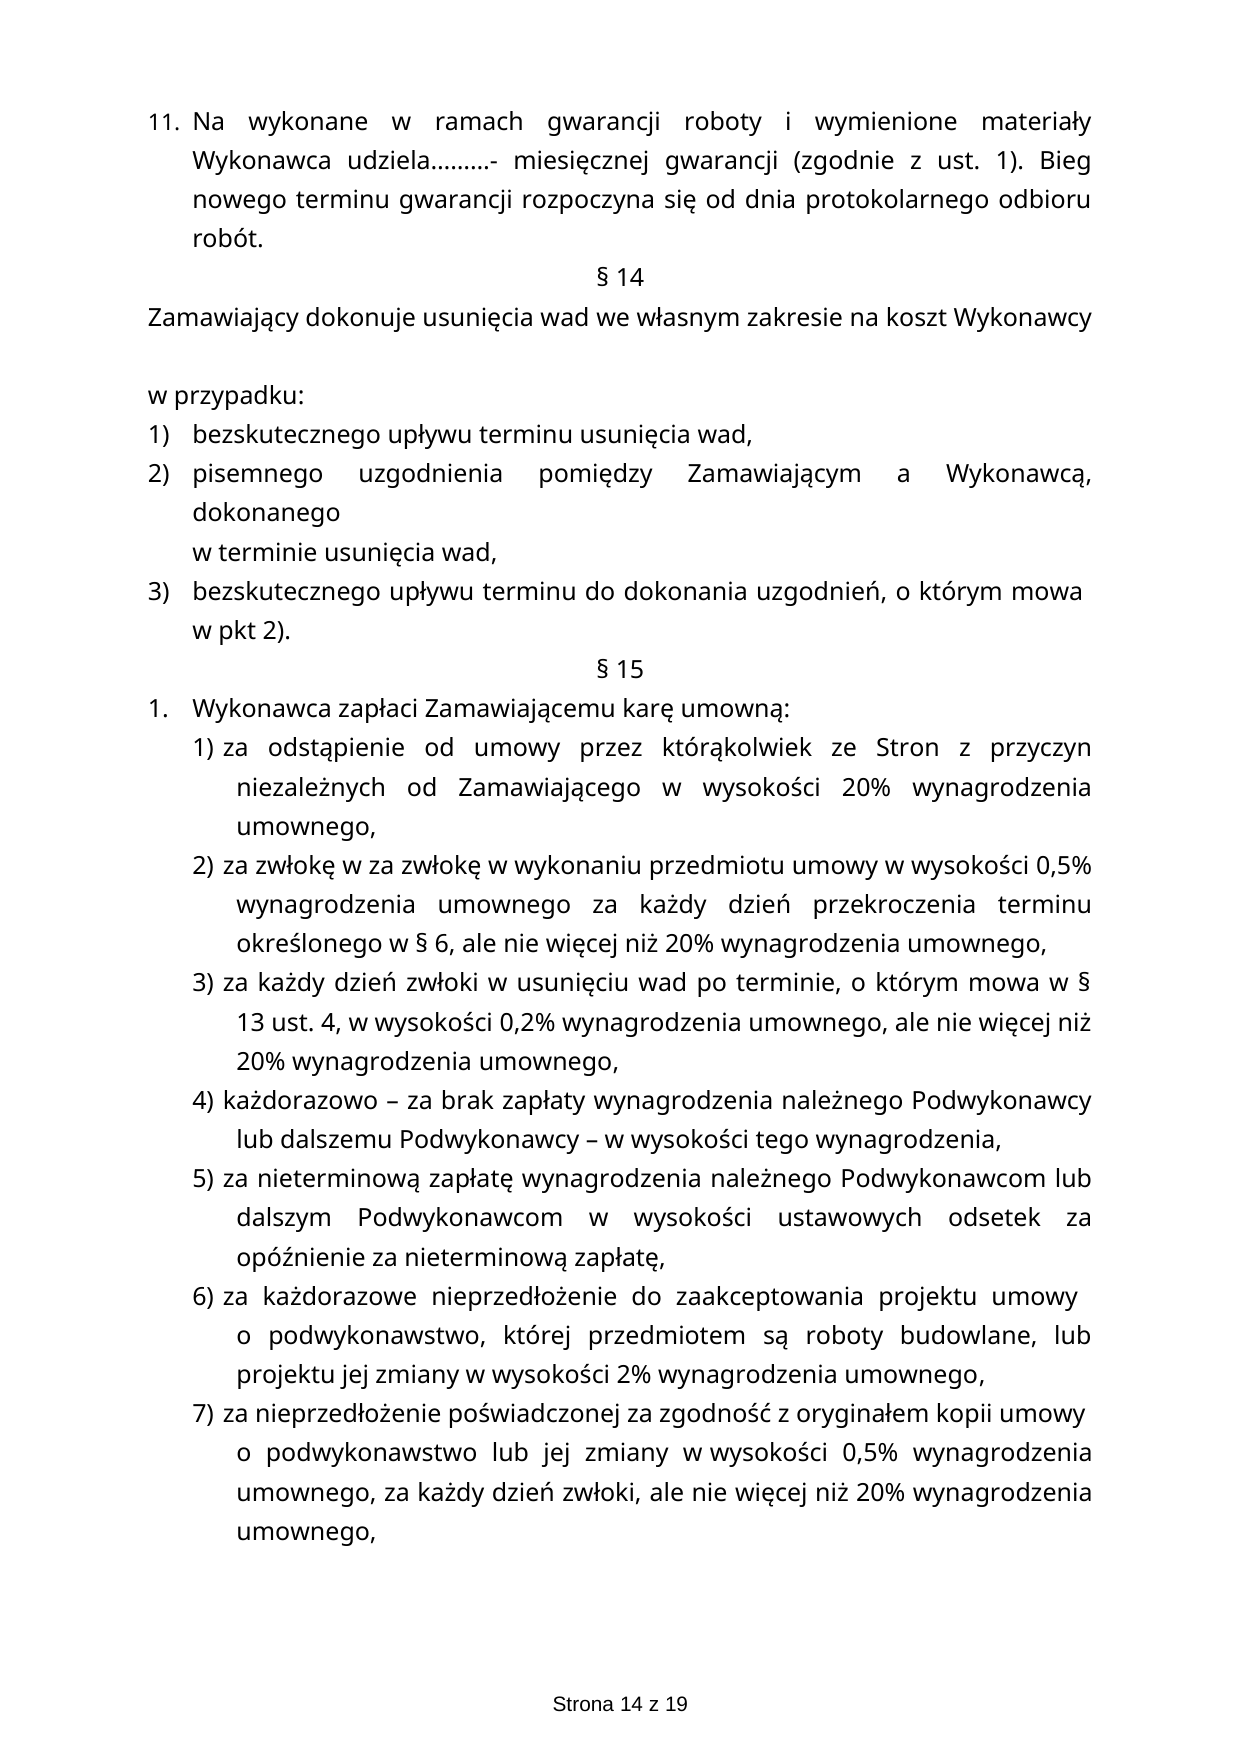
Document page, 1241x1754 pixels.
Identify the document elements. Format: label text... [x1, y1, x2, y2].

list za każdy dzień zwłoki w usunięciu wad po terminie, o którym mowa w § 13 ust. 4, w wysokości 0,2% wynagrodzenia umownego, ale nie więcej niż 20% wynagrodzenia umownego, [192, 965, 1093, 1077]
list pisemnego uzgodnienia pomiędzy Zamawiającym a Wykonawcą, dokonanego w terminie usunięcia wad, [148, 456, 1093, 568]
list bezskutecznego upływu terminu usunięcia wad, [148, 417, 1093, 451]
text § 15 [148, 652, 1093, 686]
list Wykonawca zapłaci Zamawiającemu karę umowną: [148, 691, 1093, 725]
list za zwłokę w za zwłokę w wykonaniu przedmiotu umowy w wysokości 0,5% wynagrodzenia umownego za każdy dzień przekroczenia terminu określonego w § 6, ale nie więcej niż 20% wynagrodzenia umownego, [192, 848, 1093, 960]
list bezskutecznego upływu terminu do dokonania uzgodnień, o którym mowa w pkt 2). [148, 573, 1093, 647]
list Na wykonane w ramach gwarancji roboty i wymienione materiały Wykonawca udziela………- miesięcznej gwarancji (zgodnie z ust. 1). Bieg nowego terminu gwarancji rozpoczyna się od dnia protokolarnego odbioru robót. [148, 103, 1093, 255]
list za nieprzedłożenie poświadczonej za zgodność z oryginałem kopii umowy o podwykonawstwo lub jej zmiany w wysokości 0,5% wynagrodzenia umownego, za każdy dzień zwłoki, ale nie więcej niż 20% wynagrodzenia umownego, [192, 1396, 1093, 1547]
text § 14 [148, 260, 1093, 294]
text Zamawiający dokonuje usunięcia wad we własnym zakresie na koszt Wykonawcy w przypadku: [148, 299, 1093, 412]
list za nieterminową zapłatę wynagrodzenia należnego Podwykonawcom lub dalszym Podwykonawcom w wysokości ustawowych odsetek za opóźnienie za nieterminową zapłatę, [192, 1161, 1093, 1273]
list każdorazowo – za brak zapłaty wynagrodzenia należnego Podwykonawcy lub dalszemu Podwykonawcy – w wysokości tego wynagrodzenia, [192, 1083, 1093, 1156]
list za odstąpienie od umowy przez którąkolwiek ze Stron z przyczyn niezależnych od Zamawiającego w wysokości 20% wynagrodzenia umownego, [192, 730, 1093, 842]
list za każdorazowe nieprzedłożenie do zaakceptowania projektu umowy o podwykonawstwo, której przedmiotem są roboty budowlane, lub projektu jej zmiany w wysokości 2% wynagrodzenia umownego, [192, 1278, 1093, 1391]
